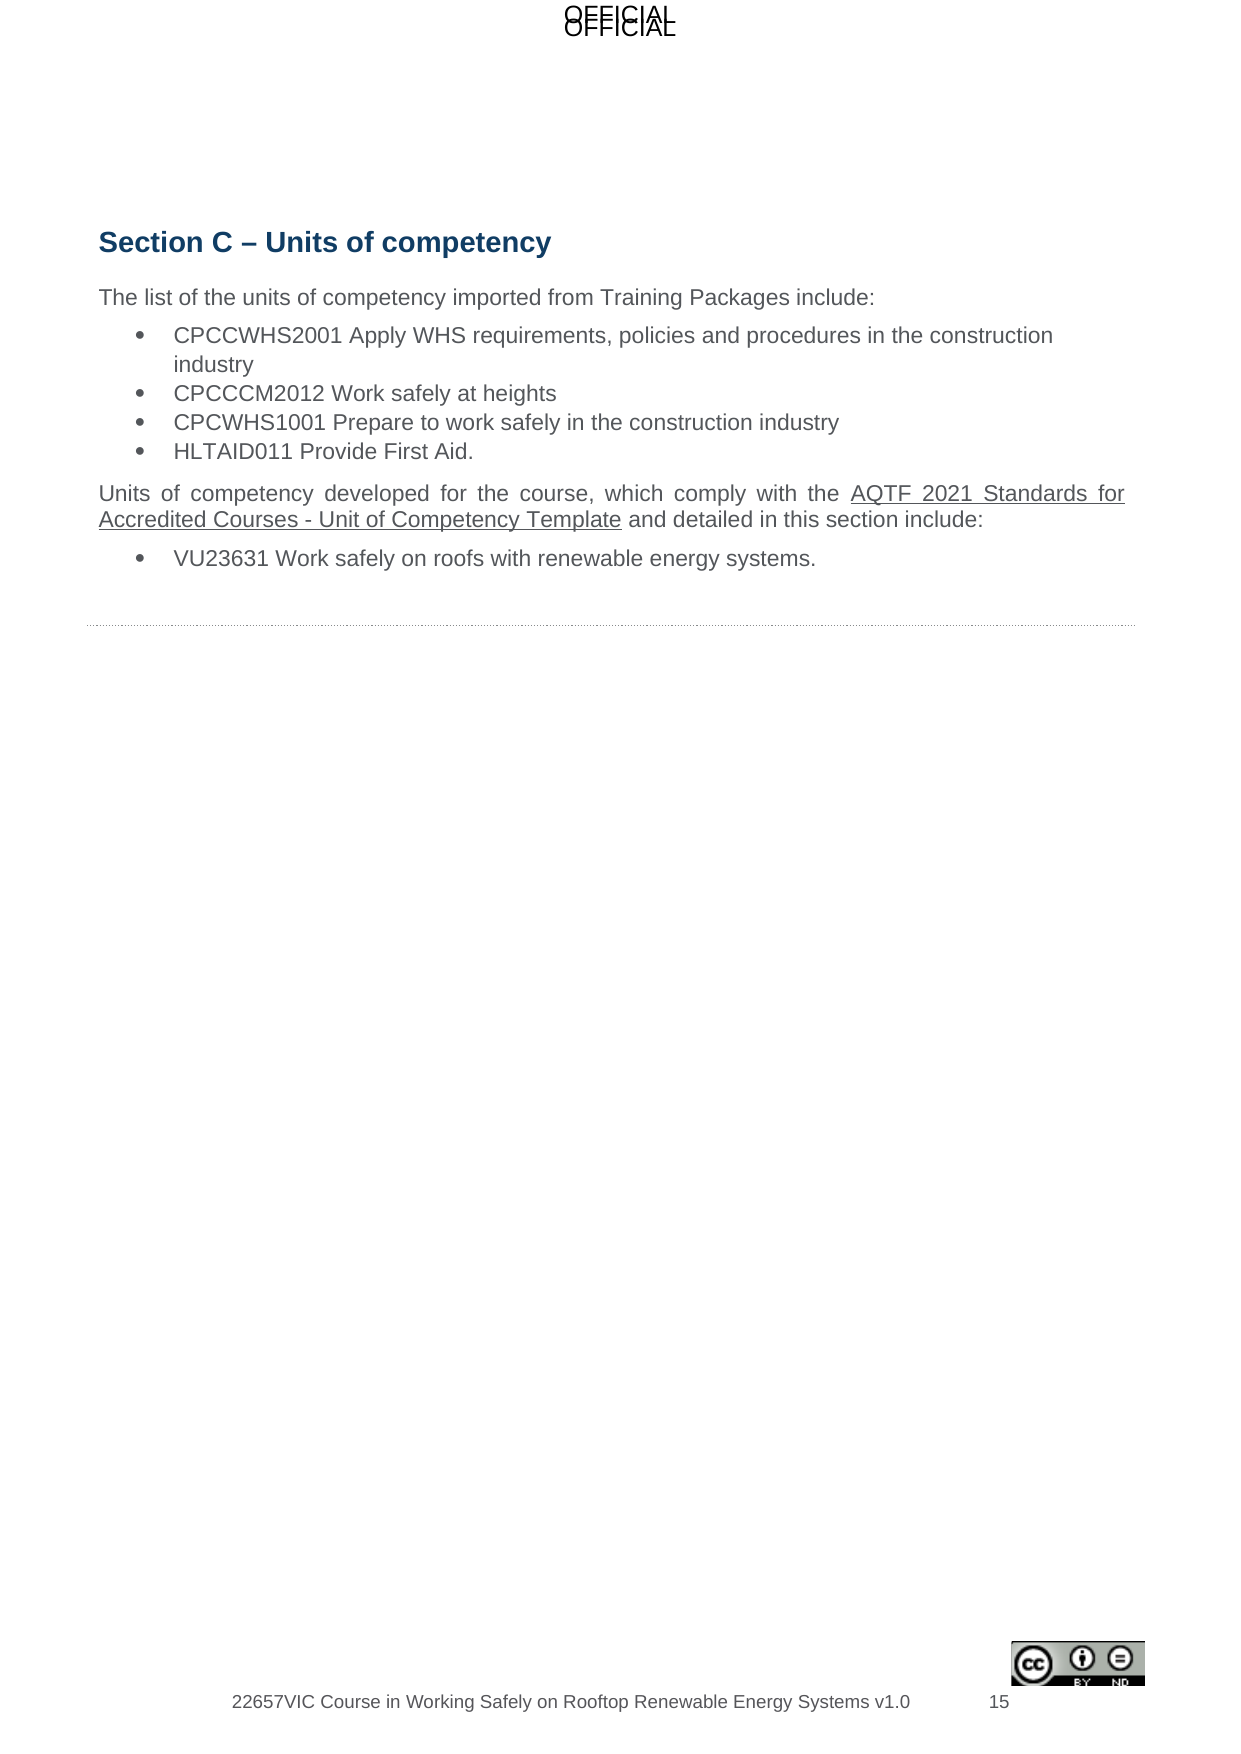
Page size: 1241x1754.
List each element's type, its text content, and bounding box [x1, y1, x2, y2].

picture [1010, 1641, 1144, 1685]
table_header Section C – Units of competency [87, 213, 1136, 271]
table_cell The list of the units of competency imported from Training Packages include: CPCCWHS2001 Apply WHS requirements, policies and procedures in the construction industry CPCCCM2012 Work safely at heights CPCWHS1001 Prepare to work safely in the construction industry HLTAID011 Provide First Aid. Units of competency developed for the course, which comply with the AQTF 2021 Standards for Accredited Courses - Unit of Competency Template and detailed in this section include: VU23631 Work safely on roofs with renewable energy systems. [87, 271, 1136, 625]
